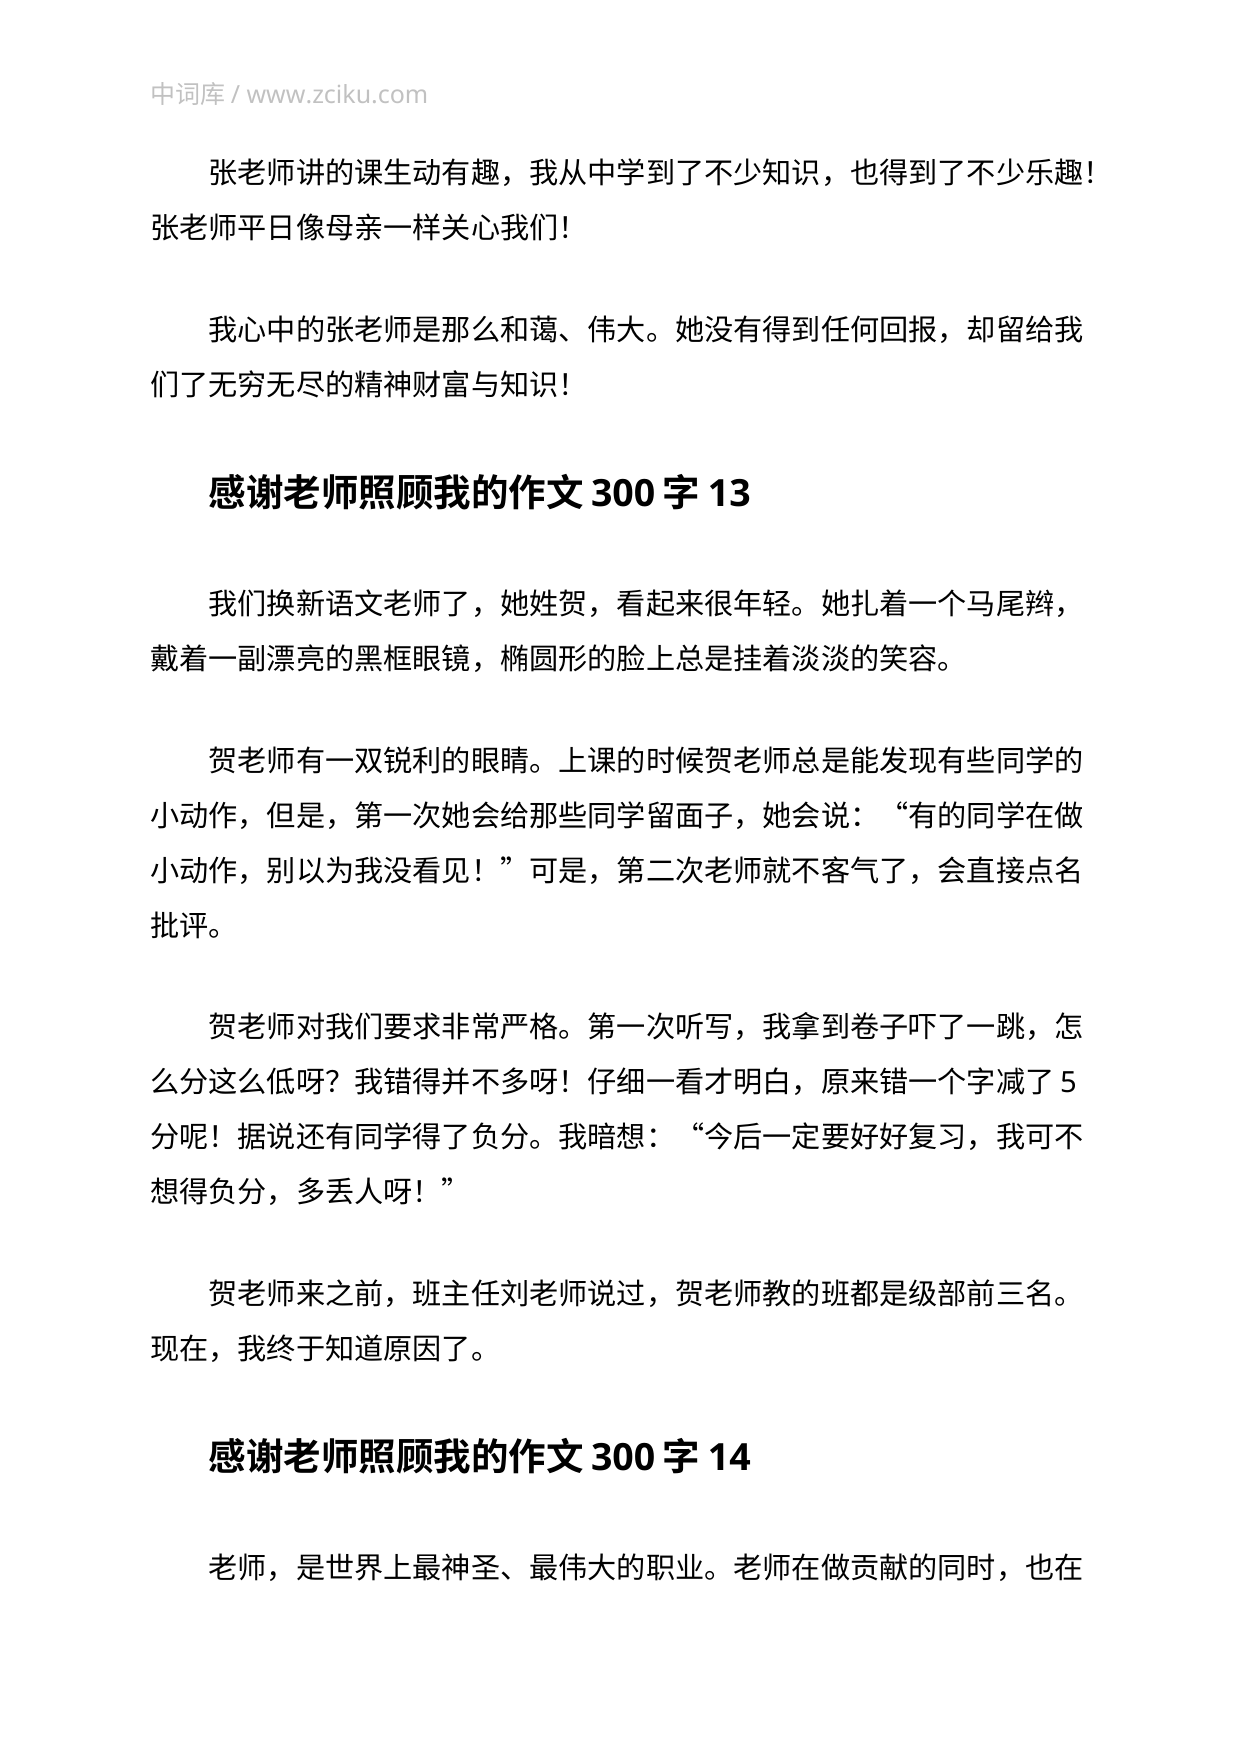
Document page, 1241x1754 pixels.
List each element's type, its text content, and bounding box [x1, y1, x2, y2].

text 张老师讲的课生动有趣，我从中学到了不少知识，也得到了不少乐趣！张老师平日像母亲一样关心我们！ [150, 150, 1090, 247]
text 我心中的张老师是那么和蔼、伟大。她没有得到任何回报，却留给我们了无穷无尽的精神财富与知识！ [150, 307, 1090, 404]
text 贺老师来之前，班主任刘老师说过，贺老师教的班都是级部前三名。现在，我终于知道原因了。 [150, 1271, 1090, 1368]
text 贺老师对我们要求非常严格。第一次听写，我拿到卷子吓了一跳，怎么分这么低呀？我错得并不多呀！仔细一看才明白，原来错一个字减了5分呢！据说还有同学得了负分。我暗想：“今后一定要好好复习，我可不想得负分，多丢人呀！” [150, 1004, 1090, 1211]
text 我们换新语文老师了，她姓贺，看起来很年轻。她扎着一个马尾辫，戴着一副漂亮的黑框眼镜，椭圆形的脸上总是挂着淡淡的笑容。 [150, 581, 1090, 678]
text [150, 1545, 1090, 1587]
text 感谢老师照顾我的作文300字14 [150, 1427, 1090, 1482]
text 感谢老师照顾我的作文300字13 [150, 463, 1090, 518]
text 贺老师有一双锐利的眼睛。上课的时候贺老师总是能发现有些同学的小动作，但是，第一次她会给那些同学留面子，她会说：“有的同学在做小动作，别以为我没看见！”可是，第二次老师就不客气了，会直接点名批评。 [150, 738, 1090, 944]
